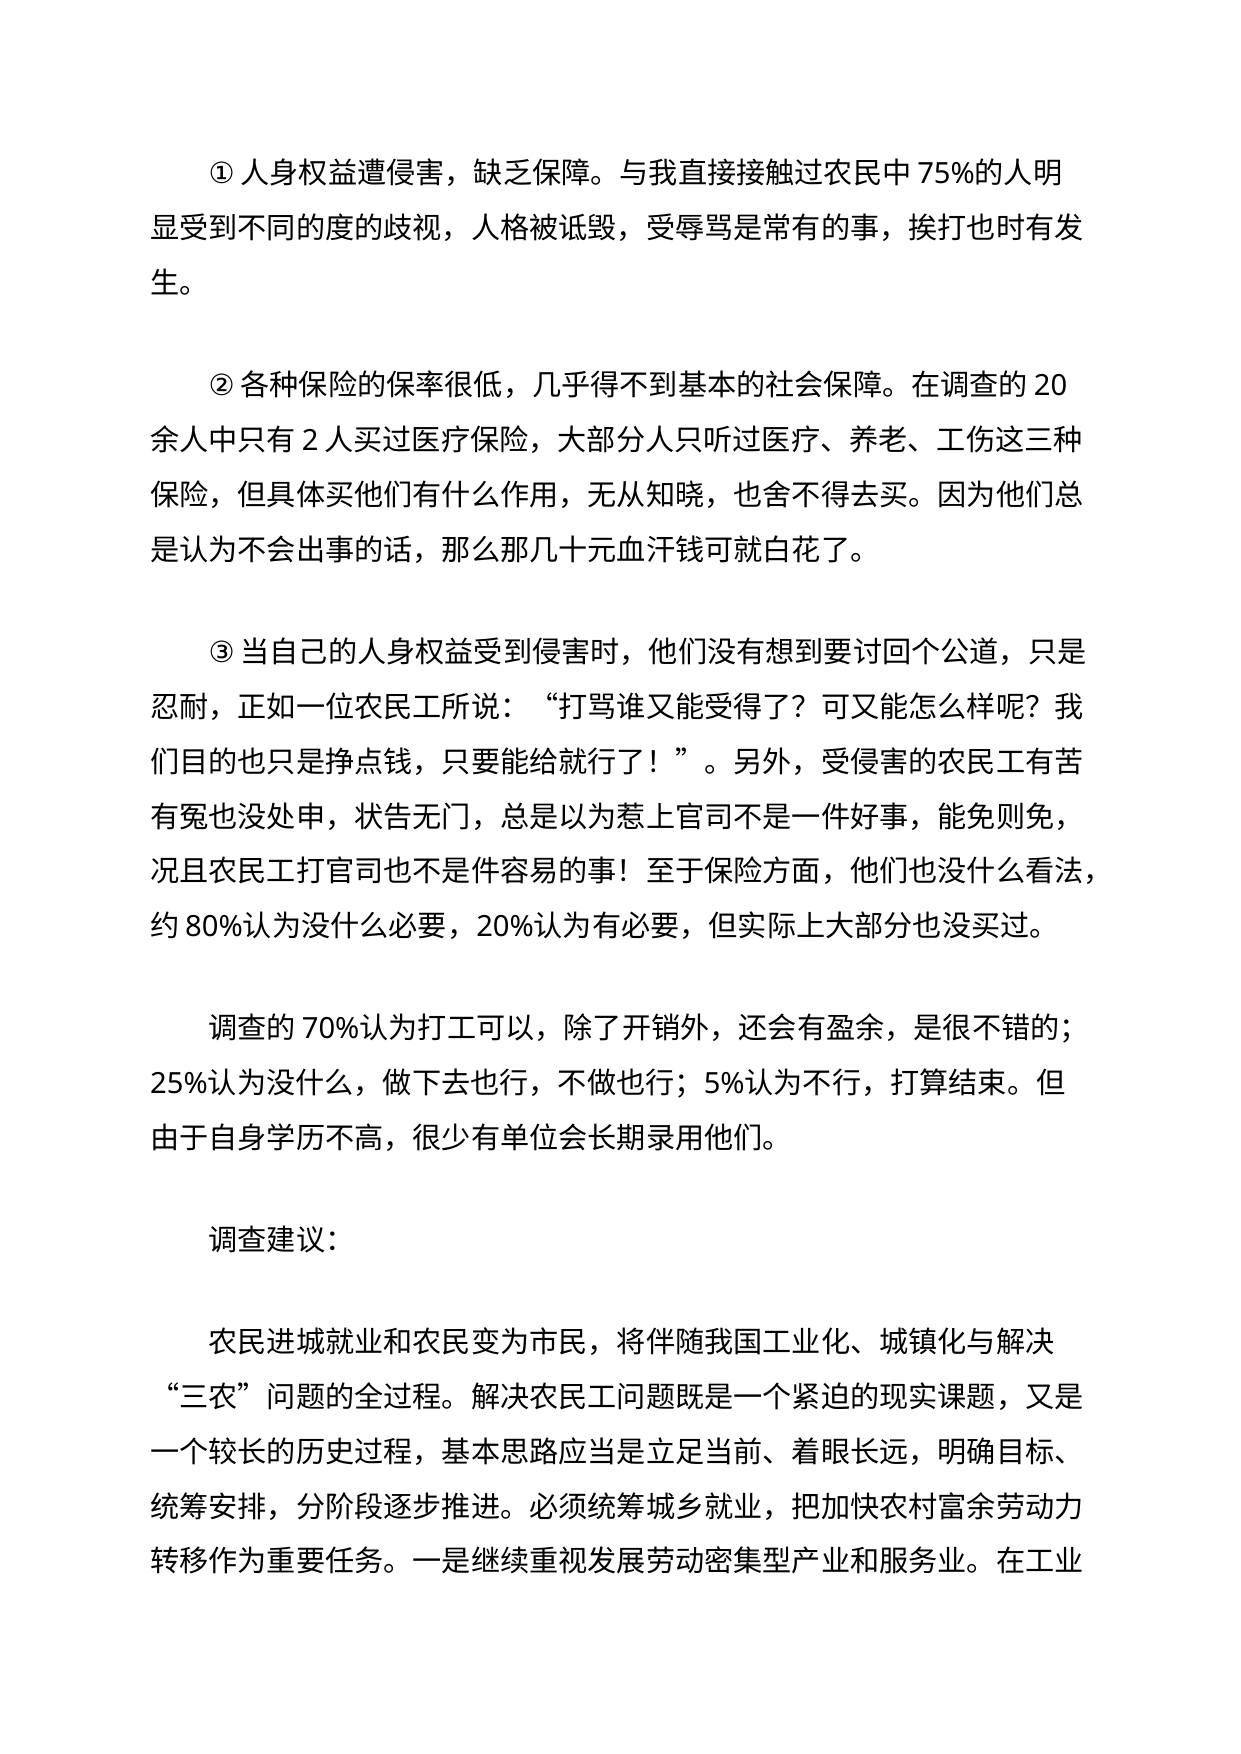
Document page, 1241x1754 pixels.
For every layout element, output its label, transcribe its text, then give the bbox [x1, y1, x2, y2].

text 调查建议： [150, 1217, 1090, 1259]
text 调查的70%认为打工可以，除了开销外，还会有盈余，是很不错的；25%认为没什么，做下去也行，不做也行；5%认为不行，打算结束。但由于自身学历不高，很少有单位会长期录用他们。 [150, 1005, 1090, 1157]
text ①人身权益遭侵害，缺乏保障。与我直接接触过农民中75%的人明显受到不同的度的歧视，人格被诋毁，受辱骂是常有的事，挨打也时有发生。 [150, 150, 1090, 302]
text ②各种保险的保率很低，几乎得不到基本的社会保障。在调查的20余人中只有2人买过医疗保险，大部分人只听过医疗、养老、工伤这三种保险，但具体买他们有什么作用，无从知晓，也舍不得去买。因为他们总是认为不会出事的话，那么那几十元血汗钱可就白花了。 [150, 362, 1090, 569]
text ③当自己的人身权益受到侵害时，他们没有想到要讨回个公道，只是忍耐，正如一位农民工所说：“打骂谁又能受得了？可又能怎么样呢？我们目的也只是挣点钱，只要能给就行了！”。另外，受侵害的农民工有苦有冤也没处申，状告无门，总是以为惹上官司不是一件好事，能免则免，况且农民工打官司也不是件容易的事！至于保险方面，他们也没什么看法，约80%认为没什么必要，20%认为有必要，但实际上大部分也没买过。 [150, 628, 1090, 945]
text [150, 1318, 1090, 1580]
